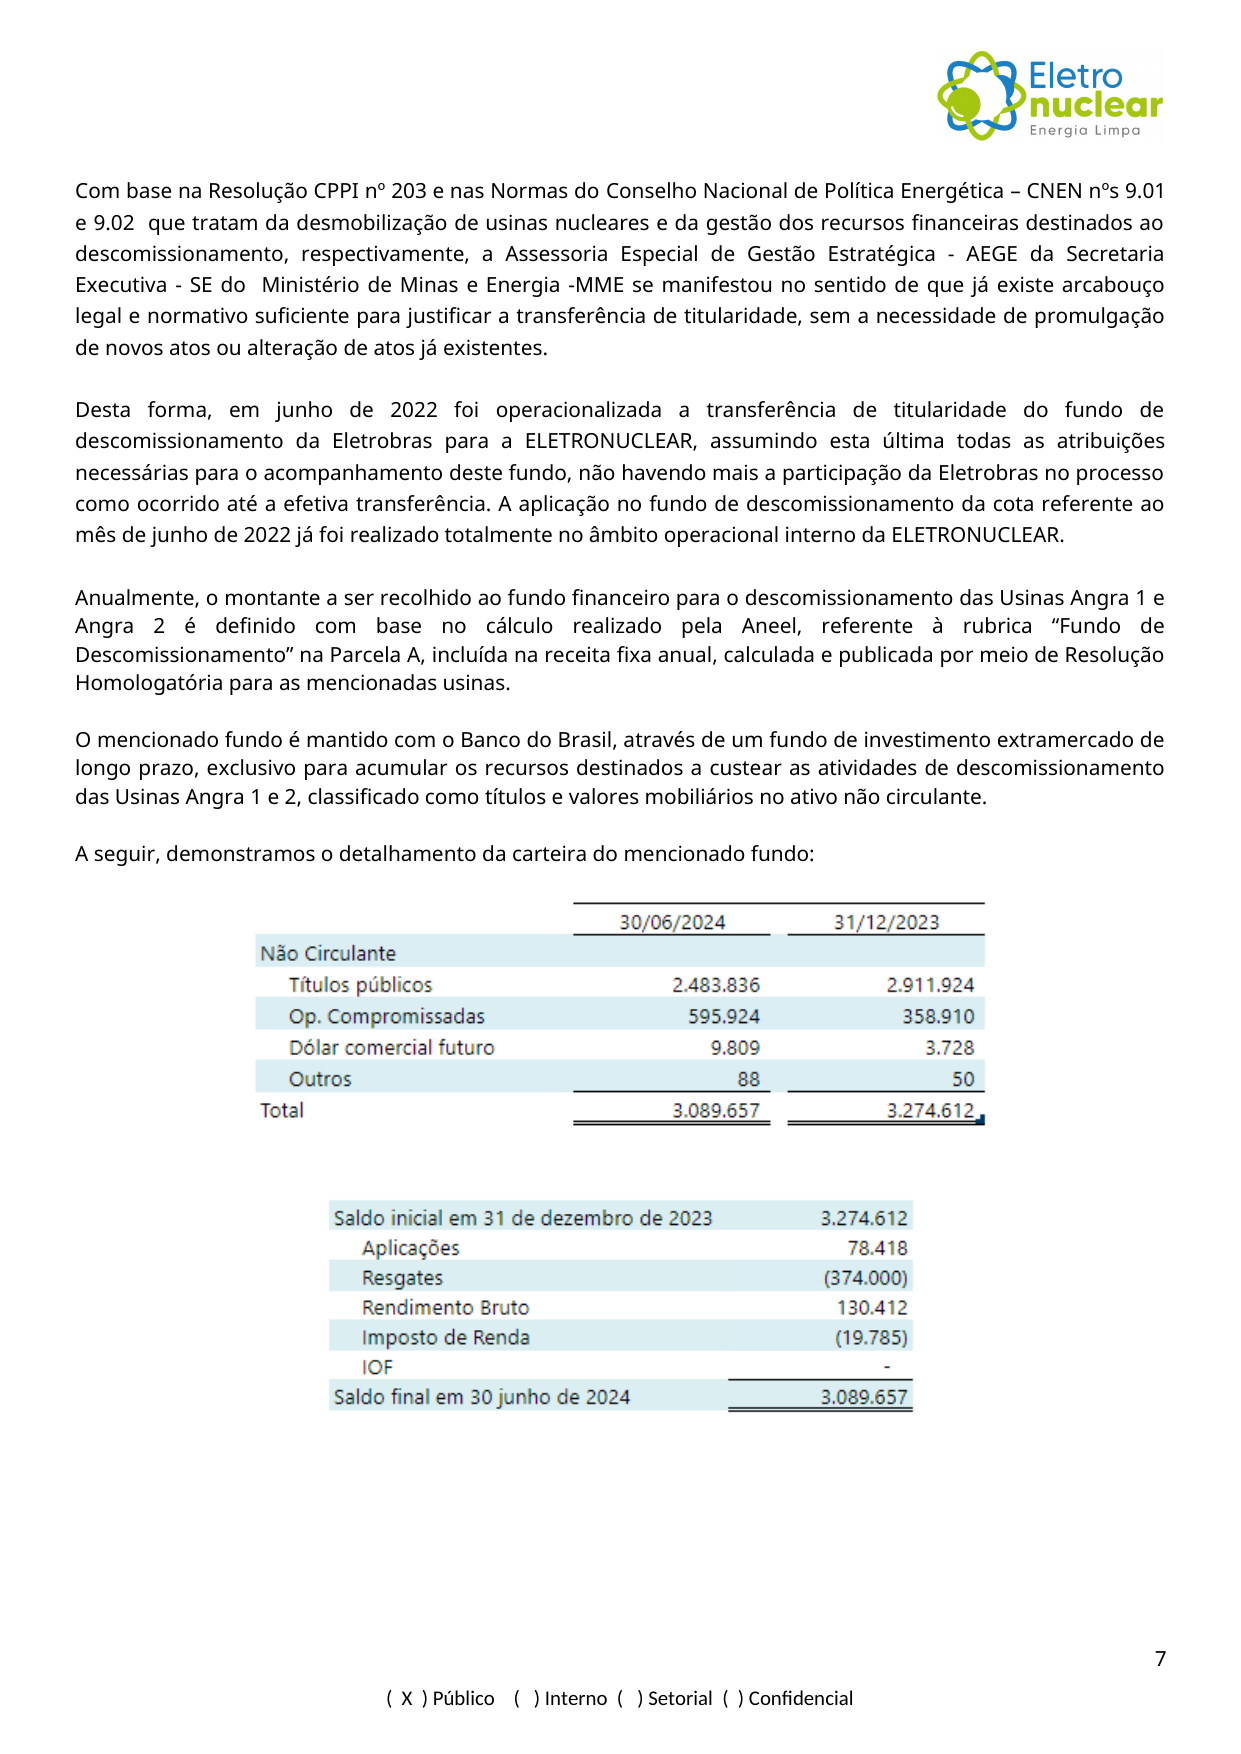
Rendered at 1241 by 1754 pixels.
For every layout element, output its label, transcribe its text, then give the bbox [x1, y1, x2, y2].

text Anualmente, o montante a ser recolhido ao fundo financeiro para o descomissionamento das Usinas Angra 1 e Angra 2 é definido com base no cálculo realizado pela Aneel, referente à rubrica “Fundo de Descomissionamento” na Parcela A, incluída na receita fixa anual, calculada e publicada por meio de Resolução Homologatória para as mencionadas usinas. [75, 583, 1166, 697]
picture [320, 1191, 921, 1420]
text Com base na Resolução CPPI nº 203 e nas Normas do Conselho Nacional de Política Energética – CNEN nºs 9.01 e 9.02 que tratam da desmobilização de usinas nucleares e da gestão dos recursos financeiras destinados ao descomissionamento, respectivamente, a Assessoria Especial de Gestão Estratégica - AEGE da Secretaria Executiva - SE do Ministério de Minas e Energia -MME se manifestou no sentido de que já existe arcabouço legal e normativo suficiente para justificar a transferência de titularidade, sem a necessidade de promulgação de novos atos ou alteração de atos já existentes. [75, 177, 1166, 361]
picture [248, 895, 993, 1135]
text O mencionado fundo é mantido com o Banco do Brasil, através de um fundo de investimento extramercado de longo prazo, exclusivo para acumular os recursos destinados a custear as atividades de descomissionamento das Usinas Angra 1 e 2, classificado como títulos e valores mobiliários no ativo não circulante. [75, 725, 1166, 810]
text Desta forma, em junho de 2022 foi operacionalizada a transferência de titularidade do fundo de descomissionamento da Eletrobras para a ELETRONUCLEAR, assumindo esta última todas as atribuições necessárias para o acompanhamento deste fundo, não havendo mais a participação da Eletrobras no processo como ocorrido até a efetiva transferência. A aplicação no fundo de descomissionamento da cota referente ao mês de junho de 2022 já foi realizado totalmente no âmbito operacional interno da ELETRONUCLEAR. [75, 395, 1166, 549]
text A seguir, demonstramos o detalhamento da carteira do mencionado fundo: [75, 839, 1166, 867]
picture [934, 47, 1167, 146]
